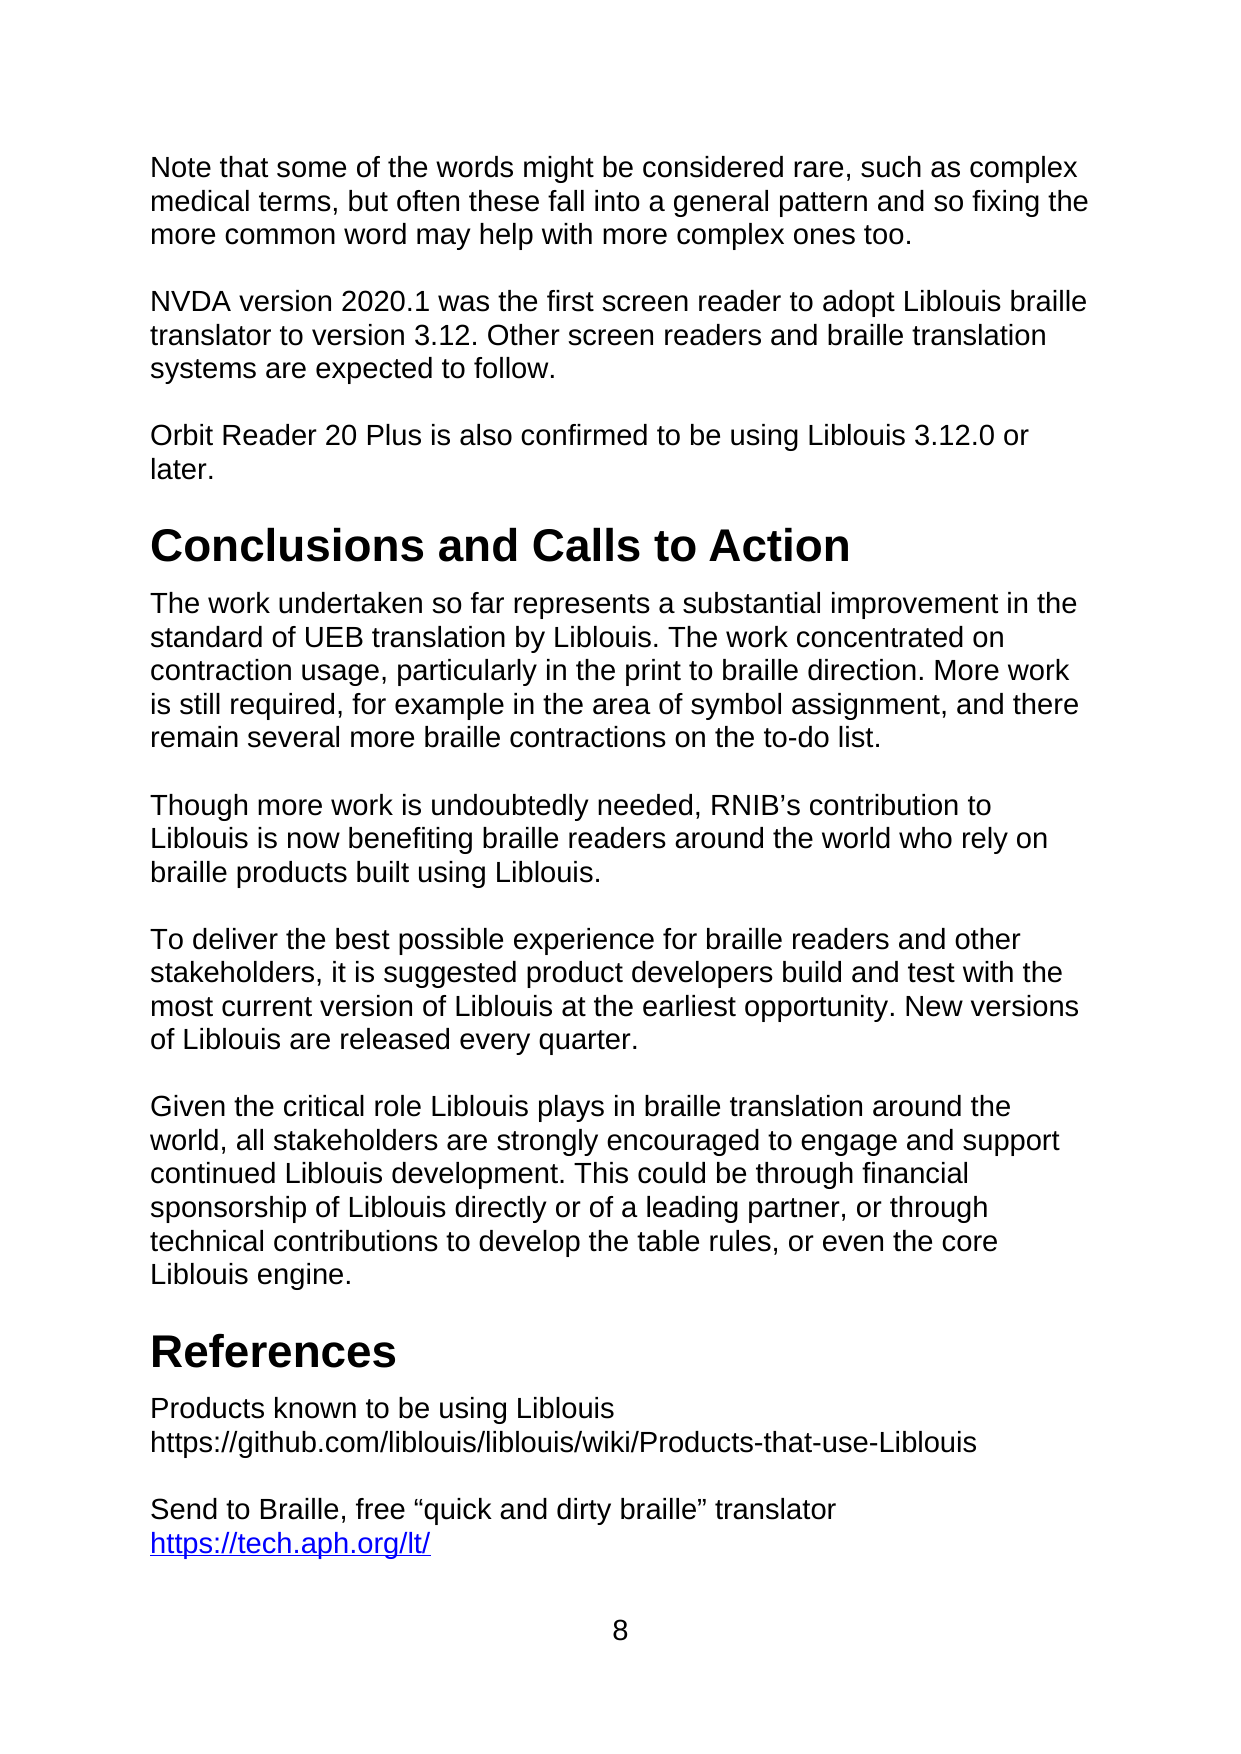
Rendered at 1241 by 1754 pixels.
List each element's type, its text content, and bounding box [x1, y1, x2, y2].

text NVDA version 2020.1 was the first screen reader to adopt Liblouis braille translator to version 3.12. Other screen readers and braille translation systems are expected to follow. [150, 284, 1090, 385]
subtitle Conclusions and Calls to Action [150, 519, 1090, 572]
text Though more work is undoubtedly needed, RNIB’s contribution to Liblouis is now benefiting braille readers around the world who rely on braille products built using Liblouis. [150, 787, 1090, 888]
text Products known to be using Liblouis [150, 1391, 1090, 1425]
text https://tech.aph.org/lt/ [150, 1526, 1090, 1559]
text The work undertaken so far represents a substantial improvement in the standard of UEB translation by Liblouis. The work concentrated on contraction usage, particularly in the print to braille direction. More work is still required, for example in the area of symbol assignment, and there remain several more braille contractions on the to-do list. [150, 586, 1090, 754]
subtitle References [150, 1324, 1090, 1377]
text Given the critical role Liblouis plays in braille translation around the world, all stakeholders are strongly encouraged to engage and support continued Liblouis development. This could be through financial sponsorship of Liblouis directly or of a leading partner, or through technical contributions to develop the table rules, or even the core Liblouis engine. [150, 1089, 1090, 1291]
text Orbit Reader 20 Plus is also confirmed to be using Liblouis 3.12.0 or later. [150, 418, 1090, 485]
text To deliver the best possible experience for braille readers and other stakeholders, it is suggested product developers build and test with the most current version of Liblouis at the earliest opportunity. New versions of Liblouis are released every quarter. [150, 922, 1090, 1056]
text Note that some of the words might be considered rare, such as complex medical terms, but often these fall into a general pattern and so fixing the more common word may help with more complex ones too. [150, 150, 1090, 251]
text Send to Braille, free “quick and dirty braille” translator [150, 1492, 1090, 1526]
text https://github.com/liblouis/liblouis/wiki/Products-that-use-Liblouis [150, 1425, 1090, 1458]
